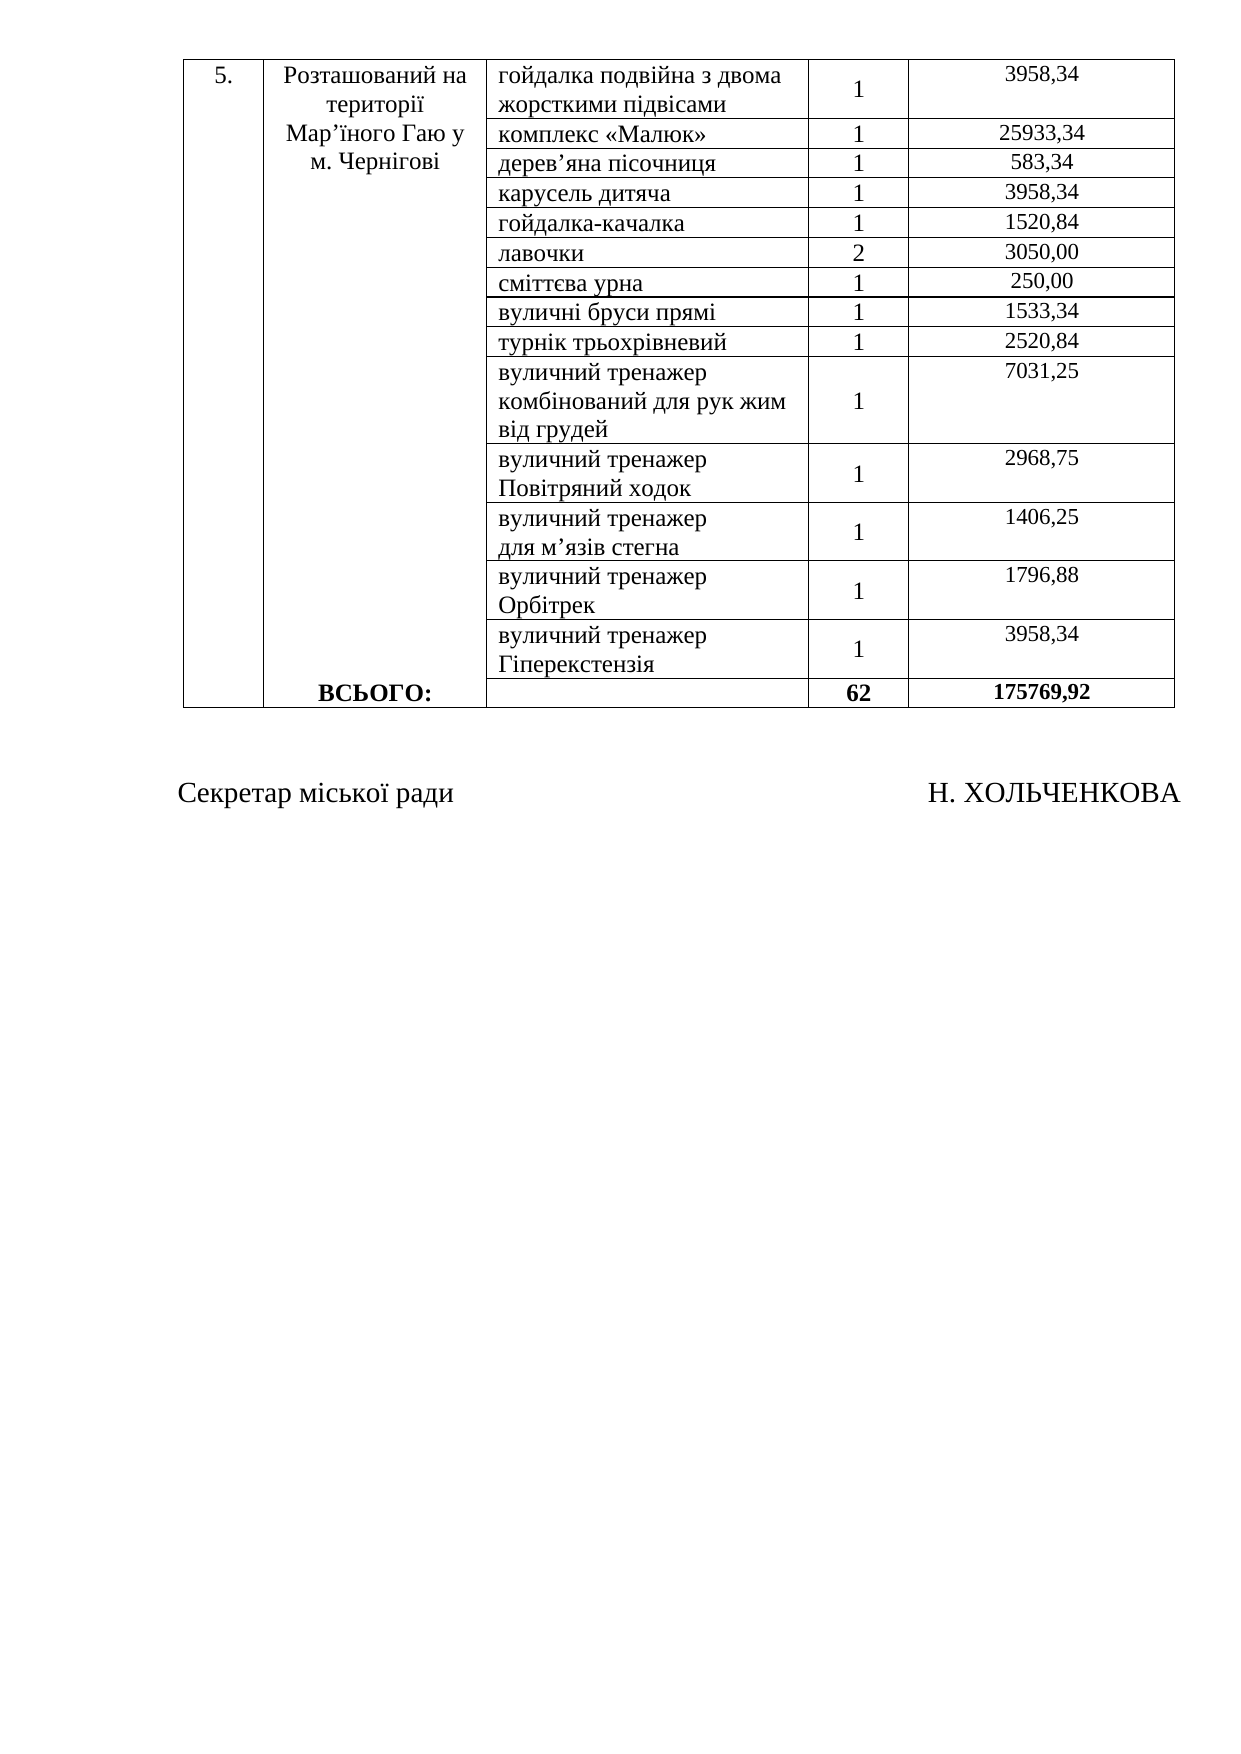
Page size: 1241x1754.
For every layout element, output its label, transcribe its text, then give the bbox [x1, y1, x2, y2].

table_cell 1 [809, 620, 908, 677]
table_cell комплекс «Малюк» [487, 119, 808, 147]
table_cell 1 [809, 444, 908, 502]
table_cell вуличні бруси прямі [487, 298, 808, 326]
table_cell Розташований на території Мар’їного Гаю у м. Чернігові [264, 60, 486, 677]
table_cell 1 [809, 60, 908, 118]
table_cell вуличний тренажер Орбітрек [487, 561, 808, 619]
table_cell 175769,92 [909, 679, 1174, 707]
table_cell лавочки [487, 238, 808, 267]
table_cell 1 [809, 268, 908, 296]
table_cell 5. [184, 60, 263, 677]
table_cell 7031,25 [909, 357, 1174, 443]
table_cell 1 [809, 298, 908, 326]
table_cell турнік трьохрівневий [487, 327, 808, 356]
table_cell [184, 678, 263, 707]
table_cell вуличний тренажер комбінований для рук жим від грудей [487, 357, 808, 443]
table_cell 1520,84 [909, 208, 1174, 237]
table_cell 3958,34 [909, 178, 1174, 207]
table_cell 1 [809, 149, 908, 177]
table_cell сміттєва урна [487, 268, 808, 296]
table_cell гойдалка-качалка [487, 208, 808, 237]
text Секретар міської ради Н. ХОЛЬЧЕНКОВА [177, 775, 1181, 809]
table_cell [487, 60, 808, 118]
table_cell 2 [809, 238, 908, 267]
table_cell вуличний тренажер Повітряний ходок [487, 444, 808, 502]
table_cell [487, 679, 808, 707]
table_cell 1 [809, 503, 908, 560]
table_cell 1 [809, 178, 908, 207]
table_cell 250,00 [909, 268, 1174, 296]
table_cell 62 [809, 679, 908, 707]
table_cell 2968,75 [909, 444, 1174, 502]
table_cell 3958,34 [909, 620, 1174, 677]
table_cell 1406,25 [909, 503, 1174, 560]
table_cell ВСЬОГО: [264, 678, 486, 707]
table_cell 25933,34 [909, 119, 1174, 147]
table_cell карусель дитяча [487, 178, 808, 207]
table_cell 1796,88 [909, 561, 1174, 619]
table_cell 3958,34 [909, 60, 1174, 118]
table_cell 1 [809, 561, 908, 619]
table_cell 1 [809, 119, 908, 147]
table_cell дерев’яна пісочниця [487, 149, 808, 177]
table_cell вуличний тренажер для м’язів стегна [487, 503, 808, 560]
table_cell 2520,84 [909, 327, 1174, 356]
table_cell 1 [809, 208, 908, 237]
table_cell вуличний тренажер Гіперекстензія [487, 620, 808, 677]
table_cell 1 [809, 357, 908, 443]
table_cell 583,34 [909, 149, 1174, 177]
table_cell 1 [809, 327, 908, 356]
table_cell 1533,34 [909, 298, 1174, 326]
table_cell 3050,00 [909, 238, 1174, 267]
